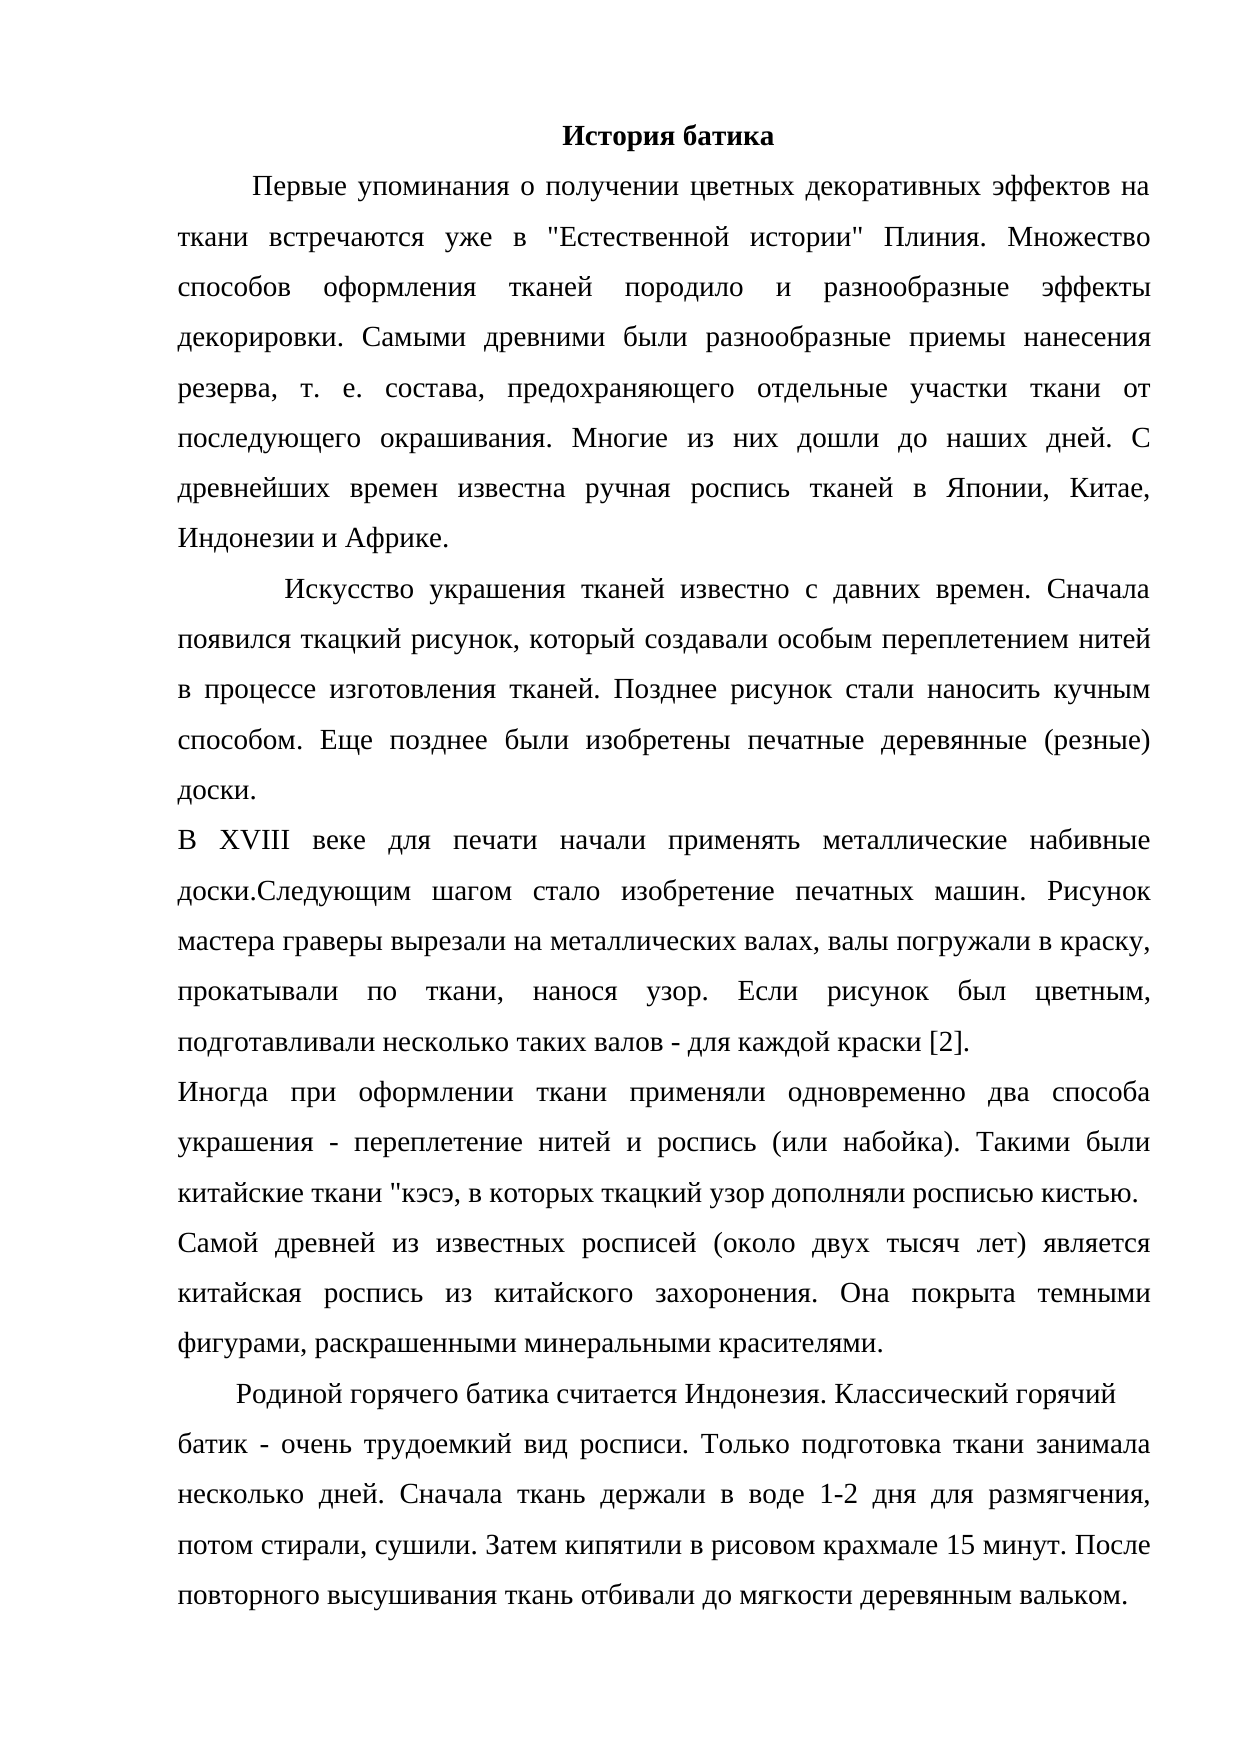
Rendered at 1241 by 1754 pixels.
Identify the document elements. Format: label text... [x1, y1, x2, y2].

text Самой древней из известных росписей (около двух тысяч лет) является китайская роспись из китайского захоронения. Она покрыта темными фигурами, раскрашенными минеральными красителями. [177, 1225, 1152, 1359]
text батик - очень трудоемкий вид росписи. Только подготовка ткани занимала несколько дней. Сначала ткань держали в воде 1-2 дня для размягчения, потом стирали, сушили. Затем кипятили в рисовом крахмале 15 минут. После повторного высушивания ткань отбивали до мягкости деревянным вальком. [177, 1426, 1152, 1611]
text Искусство украшения тканей известно с давних времен. Сначала появился ткацкий рисунок, который создавали особым переплетением нитей в процессе изготовления тканей. Позднее рисунок стали наносить кучным способом. Еще позднее были изобретены печатные деревянные (резные) доски. [177, 571, 1152, 806]
text Иногда при оформлении ткани применяли одновременно два способа украшения - переплетение нитей и роспись (или набойка). Такими были китайские ткани "кэсэ, в которых ткацкий узор дополняли росписью кистью. [177, 1074, 1152, 1208]
text Родиной горячего батика считается Индонезия. Классический горячий [177, 1376, 1152, 1409]
text В XVIII веке для печати начали применять металлические набивные доски.Следующим шагом стало изобретение печатных машин. Рисунок мастера граверы вырезали на металлических валах, валы погружали в краску, прокатывали по ткани, нанося узор. Если рисунок был цветным, подготавливали несколько таких валов - для каждой краски [2]. [177, 822, 1152, 1057]
text Первые упоминания о получении цветных декоративных эффектов на ткани встречаются уже в "Естественной истории" Плиния. Множество способов оформления тканей породило и разнообразные эффекты декорировки. Самыми древними были разнообразные приемы нанесения резерва, т. е. состава, предохраняющего отдельные участки ткани от последующего окрашивания. Многие из них дошли до наших дней. С древнейших времен известна ручная роспись тканей в Японии, Китае, Индонезии и Африке. [177, 168, 1152, 554]
text История батика [177, 118, 1152, 152]
